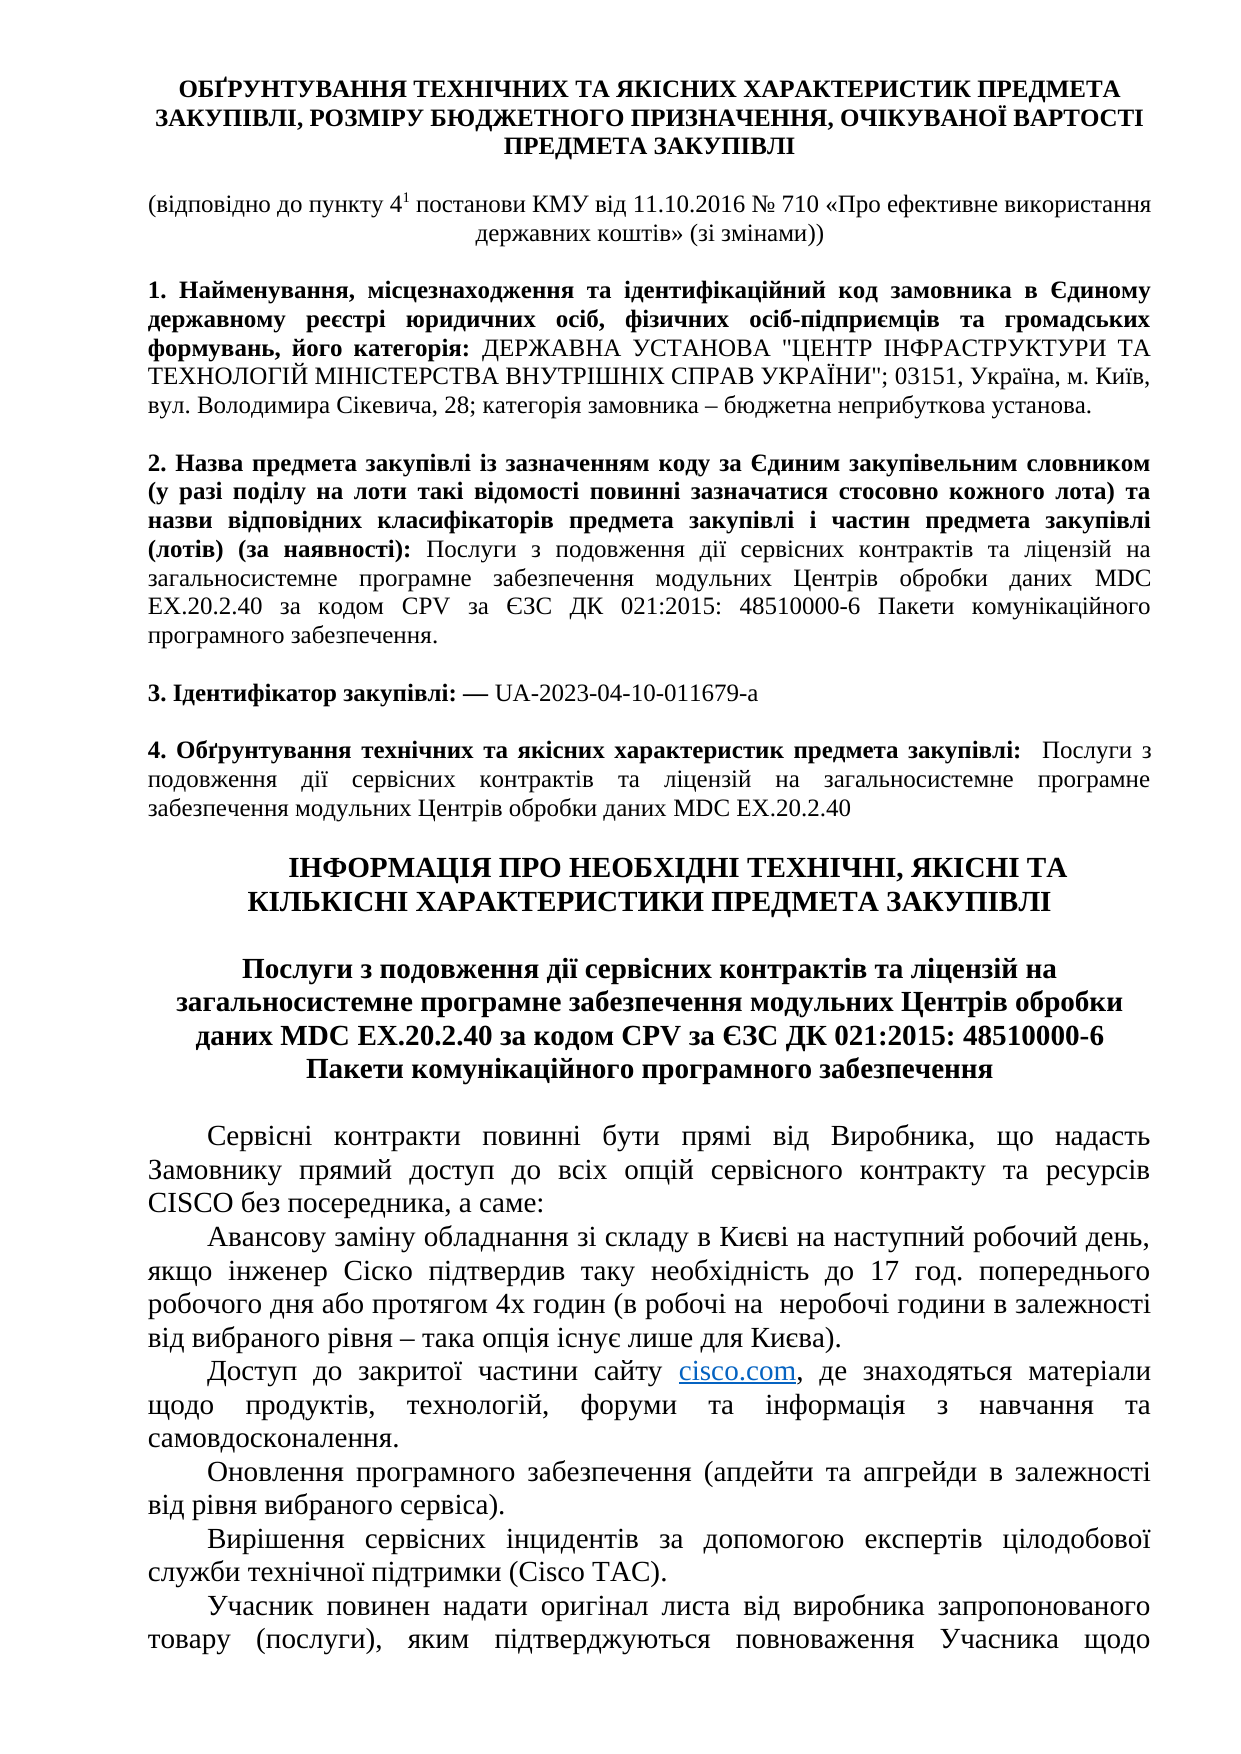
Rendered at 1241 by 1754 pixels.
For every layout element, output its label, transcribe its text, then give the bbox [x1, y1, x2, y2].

text Послуги з подовження дії сервісних контрактів та ліцензій на загальносистемне програмне забезпечення модульних Центрів обробки даних MDC EX.20.2.40 за кодом CPV за ЄЗС ДК 021:2015: 48510000-6 Пакети комунікаційного програмного забезпечення [148, 951, 1152, 1085]
text ІНФОРМАЦІЯ ПРО НЕОБХІДНІ ТЕХНІЧНІ, ЯКІСНІ ТА КІЛЬКІСНІ ХАРАКТЕРИСТИКИ ПРЕДМЕТА ЗАКУПІВЛІ [148, 850, 1152, 917]
text ОБҐРУНТУВАННЯ ТЕХНІЧНИХ ТА ЯКІСНИХ ХАРАКТЕРИСТИК ПРЕДМЕТА ЗАКУПІВЛІ, РОЗМІРУ БЮДЖЕТНОГО ПРИЗНАЧЕННЯ, ОЧІКУВАНОЇ ВАРТОСТІ ПРЕДМЕТА ЗАКУПІВЛІ [148, 74, 1152, 160]
text 4. Обґрунтування технічних та якісних характеристик предмета закупівлі: Послуги з подовження дії сервісних контрактів та ліцензій на загальносистемне програмне забезпечення модульних Центрів обробки даних MDC EX.20.2.40 [148, 735, 1152, 821]
text Оновлення програмного забезпечення (апдейти та апгрейди в залежності від рівня вибраного сервіса). [148, 1454, 1152, 1521]
text (відповідно до пункту 41 постанови КМУ від 11.10.2016 № 710 «Про ефективне використання державних коштів» (зі змінами)) [148, 189, 1152, 246]
text 2. Назва предмета закупівлі із зазначенням коду за Єдиним закупівельним словником (у разі поділу на лоти такі відомості повинні зазначатися стосовно кожного лота) та назви відповідних класифікаторів предмета закупівлі і частин предмета закупівлі (лотів) (за наявності): Послуги з подовження дії сервісних контрактів та ліцензій на загальносистемне програмне забезпечення модульних Центрів обробки даних MDC EX.20.2.40 за кодом CPV за ЄЗС ДК 021:2015: 48510000-6 Пакети комунікаційного програмного забезпечення. [148, 448, 1152, 649]
text Доступ до закритої частини сайту сisco.com, де знаходяться матеріали щодо продуктів, технологій, форуми та інформація з навчання та самовдосконалення. [148, 1353, 1152, 1454]
text Вирішення сервісних інцидентів за допомогою експертів цілодобової служби технічної підтримки (Cisco TAC). [148, 1521, 1152, 1588]
text 1. Найменування, місцезнаходження та ідентифікаційний код замовника в Єдиному державному реєстрі юридичних осіб, фізичних осіб-підприємців та громадських формувань, його категорія: ДЕРЖАВНА УСТАНОВА "ЦЕНТР ІНФРАСТРУКТУРИ ТА ТЕХНОЛОГІЙ МІНІСТЕРСТВА ВНУТРІШНІХ СПРАВ УКРАЇНИ"; 03151, Україна, м. Київ, вул. Володимира Сікевича, 28; категорія замовника – бюджетна неприбуткова установа. [148, 275, 1152, 419]
text Авансову заміну обладнання зі складу в Києві на наступний робочий день, якщо інженер Сіско підтвердив таку необхідність до 17 год. попереднього робочого дня або протягом 4х годин (в робочі на неробочі години в залежності від вибраного рівня – така опція існує лише для Києва). [148, 1219, 1152, 1353]
text 3. Ідентифікатор закупівлі: — UA-2023-04-10-011679-а [148, 678, 1152, 706]
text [148, 1588, 1152, 1655]
text Сервісні контракти повинні бути прямі від Виробника, що надасть Замовнику прямий доступ до всіх опцій сервісного контракту та ресурсів CISCO без посередника, а саме: [148, 1118, 1152, 1219]
